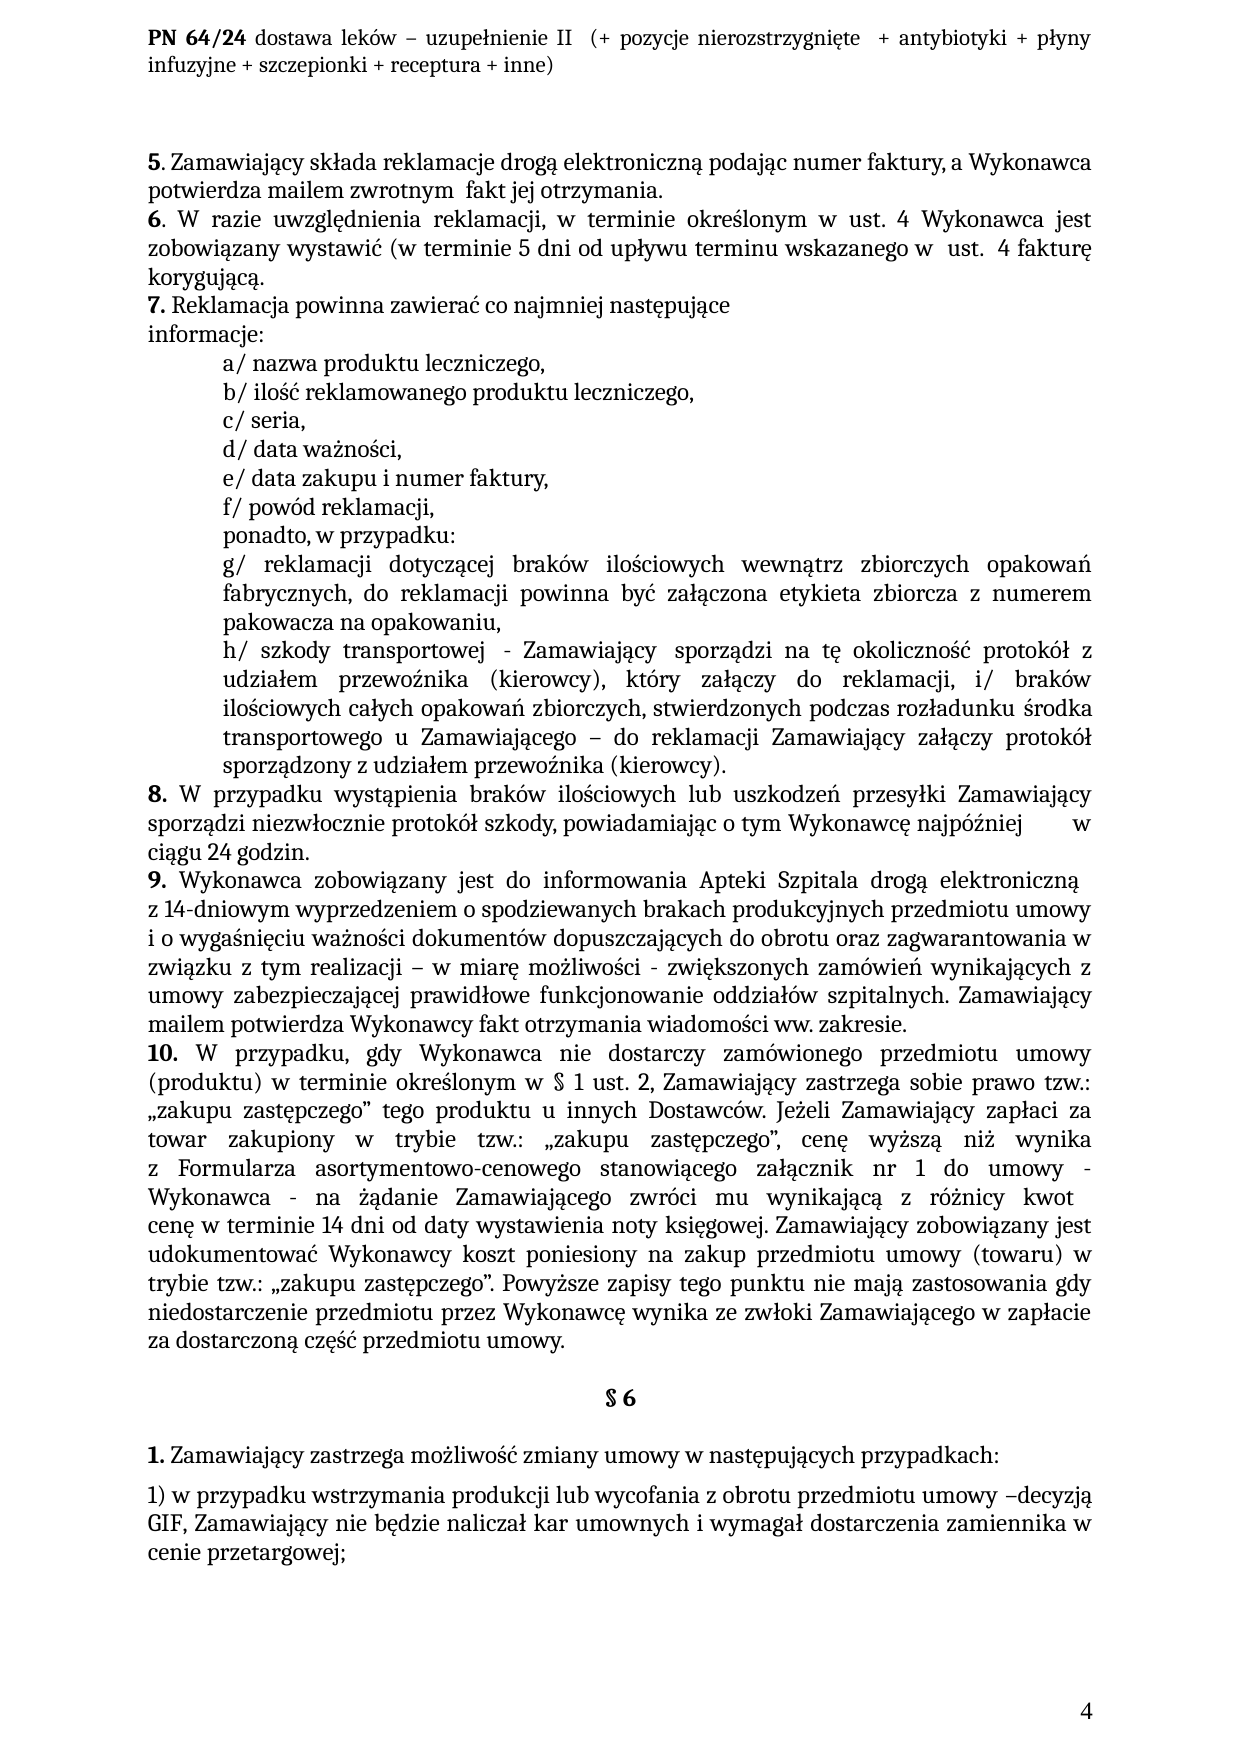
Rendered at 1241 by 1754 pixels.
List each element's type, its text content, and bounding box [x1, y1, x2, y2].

text 7. Reklamacja powinna zawierać co najmniej następujące informacje: [148, 291, 1093, 349]
text h/ szkody transportowej - Zamawiający sporządzi na tę okoliczność protokół z udziałem przewoźnika (kierowcy), który załączy do reklamacji, i/ braków ilościowych całych opakowań zbiorczych, stwierdzonych podczas rozładunku środka transportowego u Zamawiającego – do reklamacji Zamawiający załączy protokół sporządzony z udziałem przewoźnika (kierowcy). [223, 636, 1093, 780]
text 1. Zamawiający zastrzega możliwość zmiany umowy w następujących przypadkach: [148, 1441, 1093, 1470]
text 6. W razie uwzględnienia reklamacji, w terminie określonym w ust. 4 Wykonawca jest zobowiązany wystawić (w terminie 5 dni od upływu terminu wskazanego w ust. 4 fakturę korygującą. [148, 205, 1093, 291]
text 10. W przypadku, gdy Wykonawca nie dostarczy zamówionego przedmiotu umowy (produktu) w terminie określonym w § 1 ust. 2, Zamawiający zastrzega sobie prawo tzw.: „zakupu zastępczego” tego produktu u innych Dostawców. Jeżeli Zamawiający zapłaci za towar zakupiony w trybie tzw.: „zakupu zastępczego”, cenę wyższą niż wynika z Formularza asortymentowo-cenowego stanowiącego załącznik nr 1 do umowy - Wykonawca - na żądanie Zamawiającego zwróci mu wynikającą z różnicy kwot cenę w terminie 14 dni od daty wystawienia noty księgowej. Zamawiający zobowiązany jest udokumentować Wykonawcy koszt poniesiony na zakup przedmiotu umowy (towaru) w trybie tzw.: „zakupu zastępczego”. Powyższe zapisy tego punktu nie mają zastosowania gdy niedostarczenie przedmiotu przez Wykonawcę wynika ze zwłoki Zamawiającego w zapłacie za dostarczoną część przedmiotu umowy. [148, 1039, 1093, 1355]
text a/ nazwa produktu leczniczego, [223, 349, 1093, 378]
text § 6 [148, 1384, 1093, 1413]
text d/ data ważności, [223, 435, 1093, 464]
text g/ reklamacji dotyczącej braków ilościowych wewnątrz zbiorczych opakowań fabrycznych, do reklamacji powinna być załączona etykieta zbiorcza z numerem pakowacza na opakowaniu, [223, 550, 1093, 636]
text b/ ilość reklamowanego produktu leczniczego, [223, 378, 1093, 406]
text 5. Zamawiający składa reklamacje drogą elektroniczną podając numer faktury, a Wykonawca potwierdza mailem zwrotnym fakt jej otrzymania. [148, 148, 1093, 205]
text 1) w przypadku wstrzymania produkcji lub wycofania z obrotu przedmiotu umowy –decyzją GIF, Zamawiający nie będzie naliczał kar umownych i wymagał dostarczenia zamiennika w cenie przetargowej; [148, 1481, 1093, 1567]
text 9. Wykonawca zobowiązany jest do informowania Apteki Szpitala drogą elektroniczną z 14-dniowym wyprzedzeniem o spodziewanych brakach produkcyjnych przedmiotu umowy i o wygaśnięciu ważności dokumentów dopuszczających do obrotu oraz zagwarantowania w związku z tym realizacji – w miarę możliwości - zwiększonych zamówień wynikających z umowy zabezpieczającej prawidłowe funkcjonowanie oddziałów szpitalnych. Zamawiający mailem potwierdza Wykonawcy fakt otrzymania wiadomości ww. zakresie. [148, 866, 1093, 1039]
text f/ powód reklamacji, [223, 493, 1093, 521]
text c/ seria, [223, 406, 1093, 435]
text ponadto, w przypadku: [223, 521, 1093, 550]
text e/ data zakupu i numer faktury, [223, 464, 1093, 493]
text 8. W przypadku wystąpienia braków ilościowych lub uszkodzeń przesyłki Zamawiający sporządzi niezwłocznie protokół szkody, powiadamiając o tym Wykonawcę najpóźniej w ciągu 24 godzin. [148, 780, 1093, 866]
